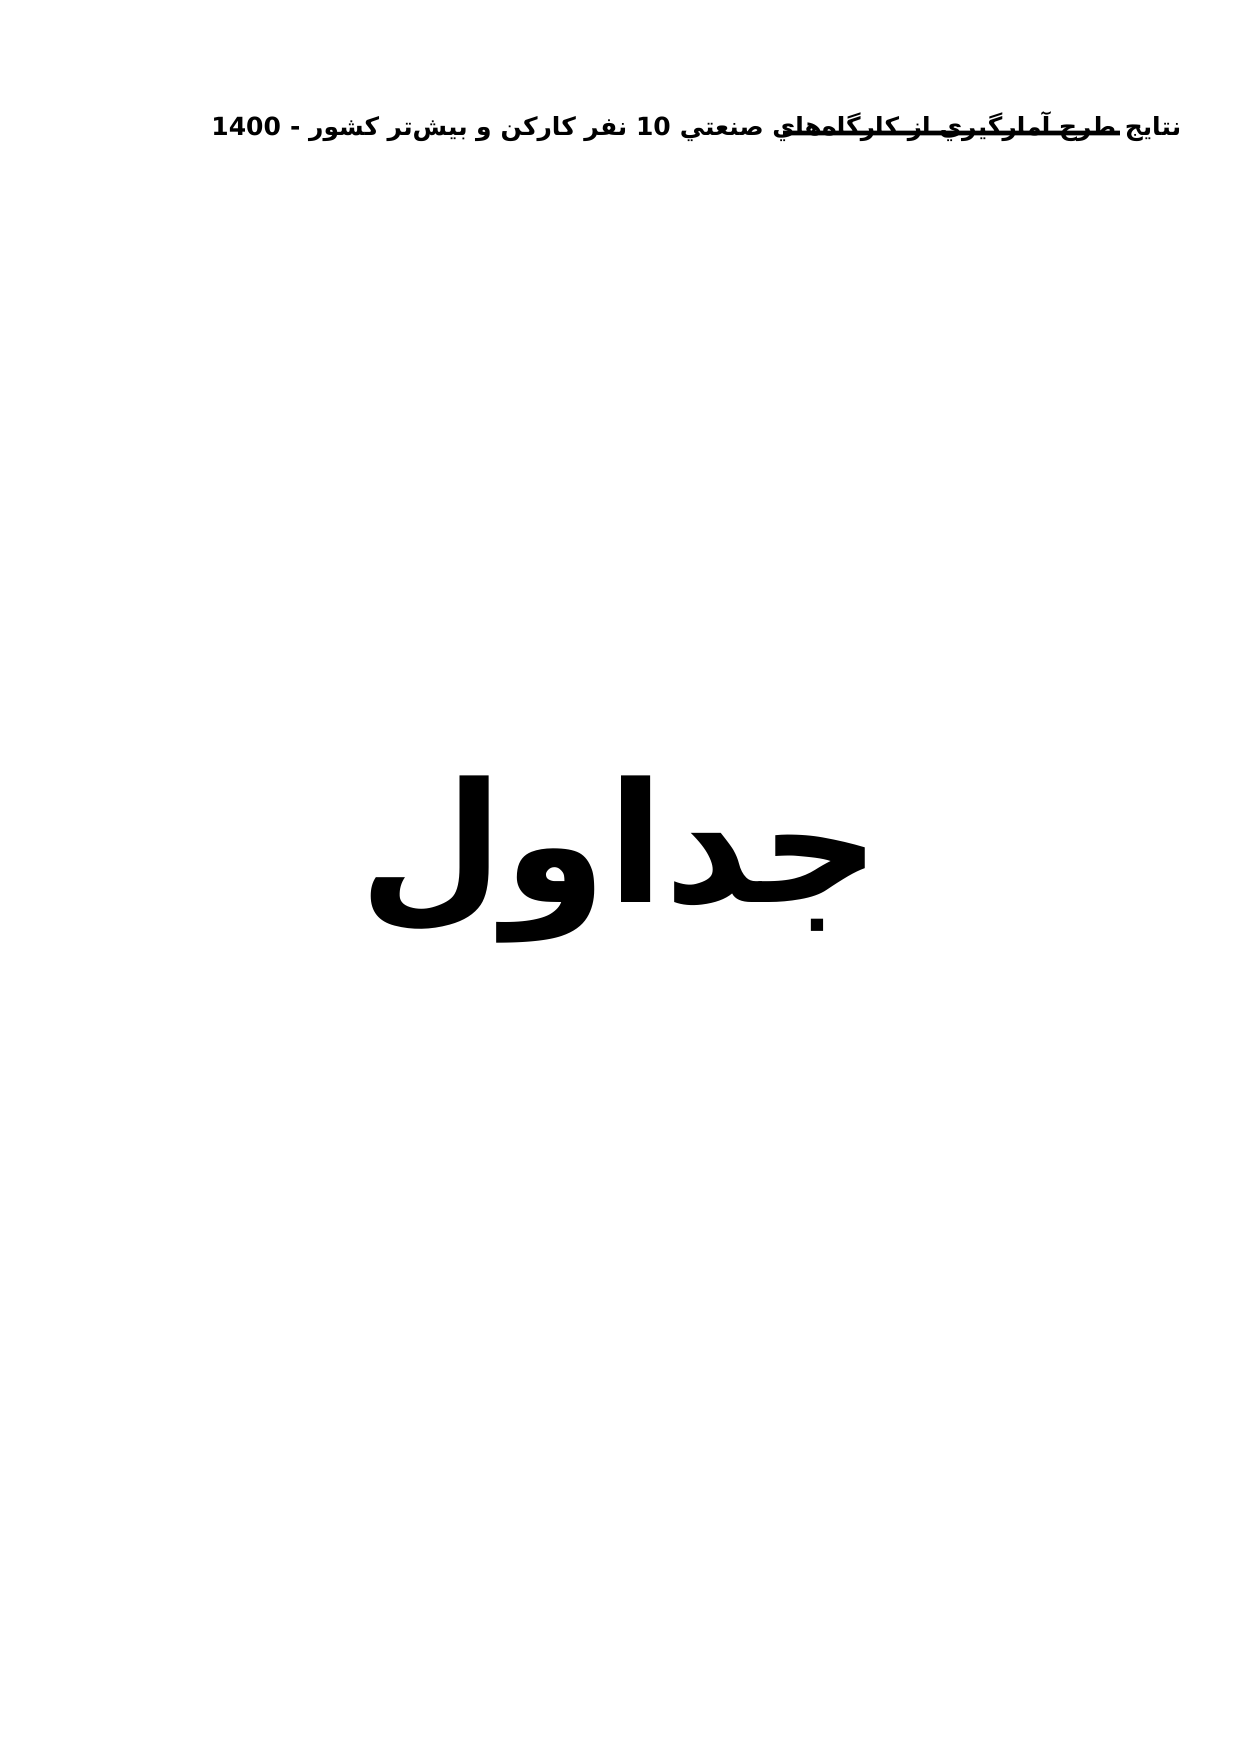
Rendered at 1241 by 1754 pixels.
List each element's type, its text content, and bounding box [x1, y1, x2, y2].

subtitle جداول [89, 748, 1152, 942]
